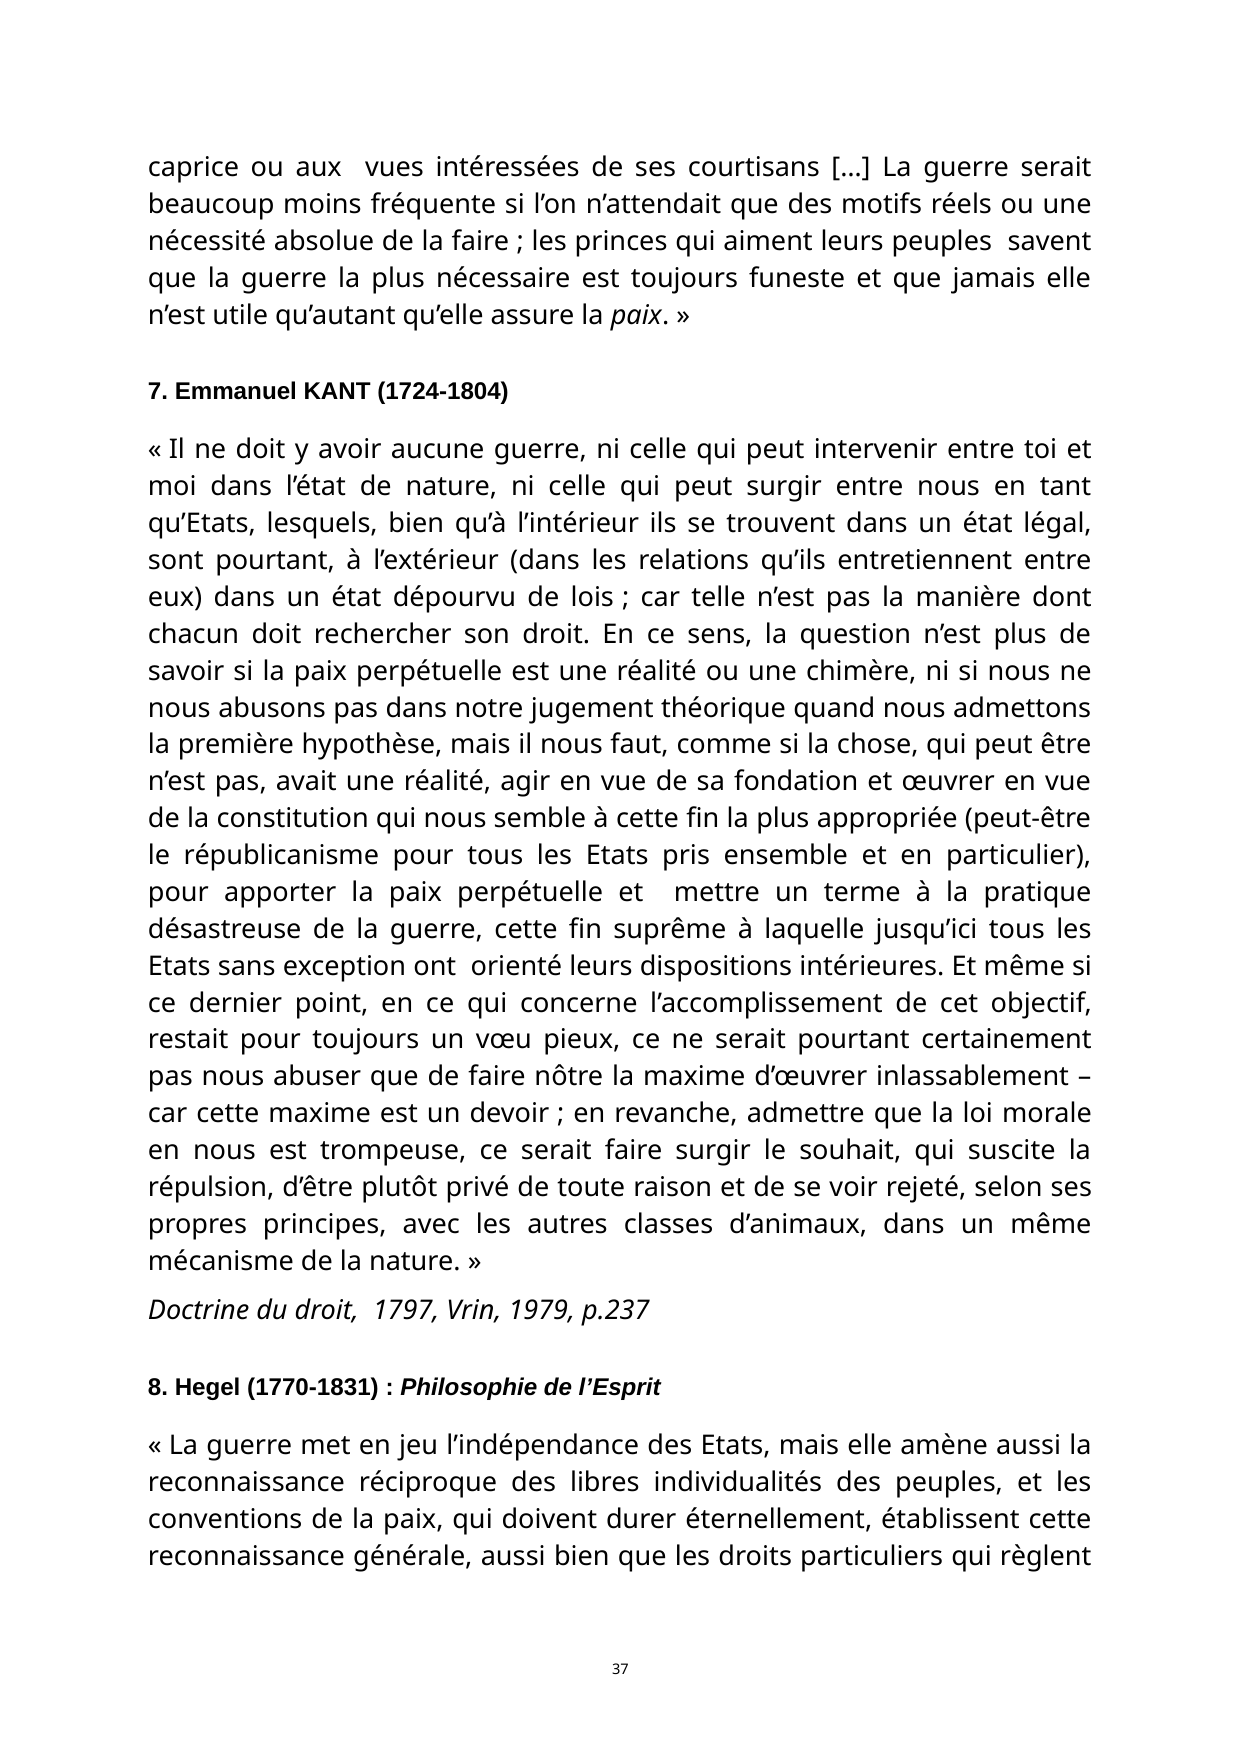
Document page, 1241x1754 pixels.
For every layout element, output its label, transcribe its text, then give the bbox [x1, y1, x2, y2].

text Doctrine du droit, 1797, Vrin, 1979, p.237 [148, 1291, 1093, 1327]
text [148, 1425, 1093, 1573]
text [148, 148, 1093, 332]
text « Il ne doit y avoir aucune guerre, ni celle qui peut intervenir entre toi et moi dans l’état de nature, ni celle qui peut surgir entre nous en tant qu’Etats, lesquels, bien qu’à l’intérieur ils se trouvent dans un état légal, sont pourtant, à l’extérieur (dans les relations qu’ils entretiennent entre eux) dans un état dépourvu de lois ; car telle n’est pas la manière dont chacun doit rechercher son droit. En ce sens, la question n’est plus de savoir si la paix perpétuelle est une réalité ou une chimère, ni si nous ne nous abusons pas dans notre jugement théorique quand nous admettons la première hypothèse, mais il nous faut, comme si la chose, qui peut être n’est pas, avait une réalité, agir en vue de sa fondation et œuvrer en vue de la constitution qui nous semble à cette fin la plus appropriée (peut-être le républicanisme pour tous les Etats pris ensemble et en particulier), pour apporter la paix perpétuelle et mettre un terme à la pratique désastreuse de la guerre, cette fin suprême à laquelle jusqu’ici tous les Etats sans exception ont orienté leurs dispositions intérieures. Et même si ce dernier point, en ce qui concerne l’accomplissement de cet objectif, restait pour toujours un vœu pieux, ce ne serait pourtant certainement pas nous abuser que de faire nôtre la maxime d’œuvrer inlassablement – car cette maxime est un devoir ; en revanche, admettre que la loi morale en nous est trompeuse, ce serait faire surgir le souhait, qui suscite la répulsion, d’être plutôt privé de toute raison et de se voir rejeté, selon ses propres principes, avec les autres classes d’animaux, dans un même mécanisme de la nature. » [148, 430, 1093, 1278]
subtitle 8. Hegel (1770-1831) : Philosophie de l’Esprit [148, 1352, 1093, 1400]
subtitle 7. Emmanuel KANT (1724-1804) [148, 357, 1093, 405]
